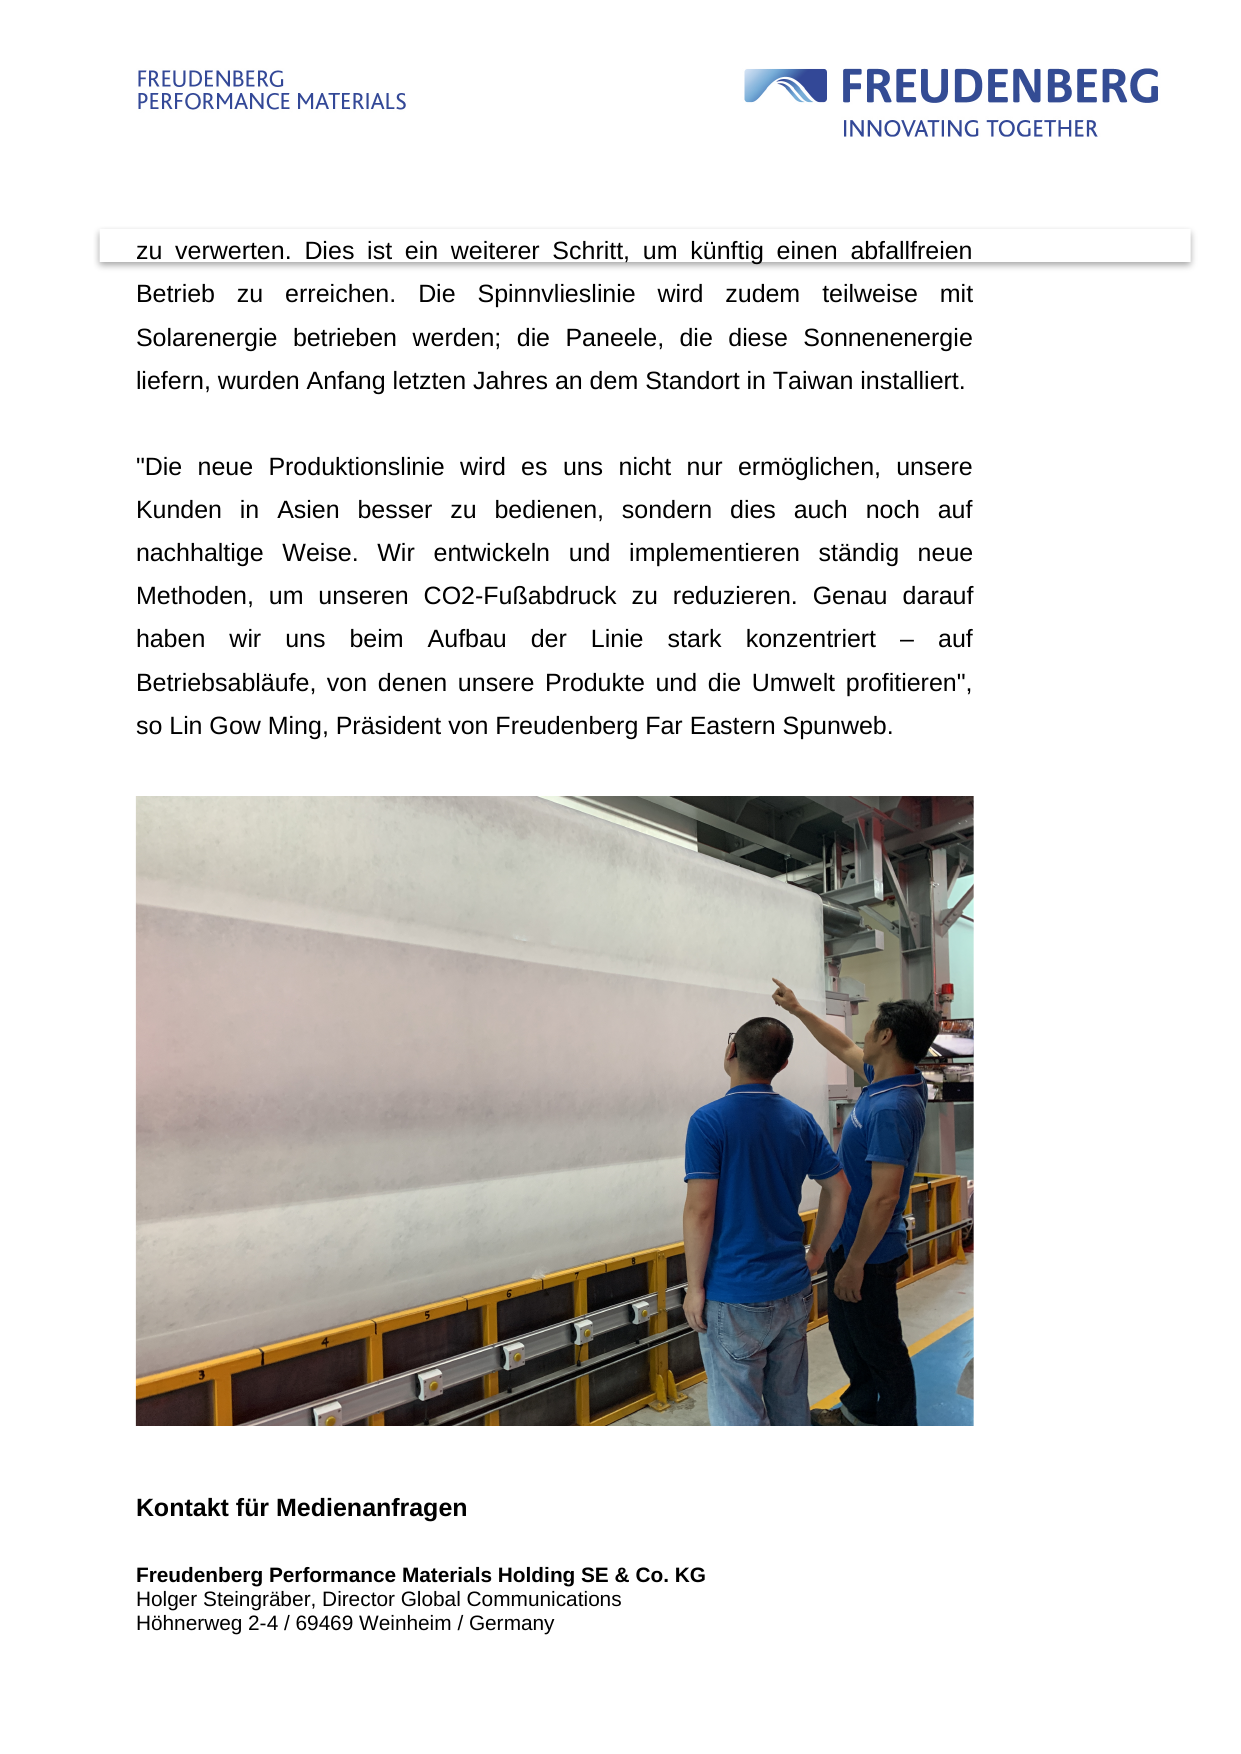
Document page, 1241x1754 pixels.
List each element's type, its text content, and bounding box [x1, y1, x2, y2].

text Holger Steingräber, Director Global Communications [136, 1587, 1155, 1611]
picture [135, 796, 974, 1426]
picture [0, 0, 1241, 178]
text Freudenberg Performance Materials Holding SE & Co. KG [136, 1563, 1155, 1587]
text Kontakt für Medienanfragen [136, 1493, 1155, 1522]
text Höhnerweg 2-4 / 69469 Weinheim / Germany [136, 1611, 1155, 1635]
text "Die neue Produktionslinie wird es uns nicht nur ermöglichen, unsere Kunden in Asien besser zu bedienen, sondern dies auch noch auf nachhaltige Weise. Wir entwickeln und implementieren ständig neue Methoden, um unseren CO2-Fußabdruck zu reduzieren. Genau darauf haben wir uns beim Aufbau der Linie stark konzentriert – auf Betriebsabläufe, von denen unsere Produkte und die Umwelt profitieren", so Lin Gow Ming, Präsident von Freudenberg Far Eastern Spunweb. [136, 452, 974, 739]
